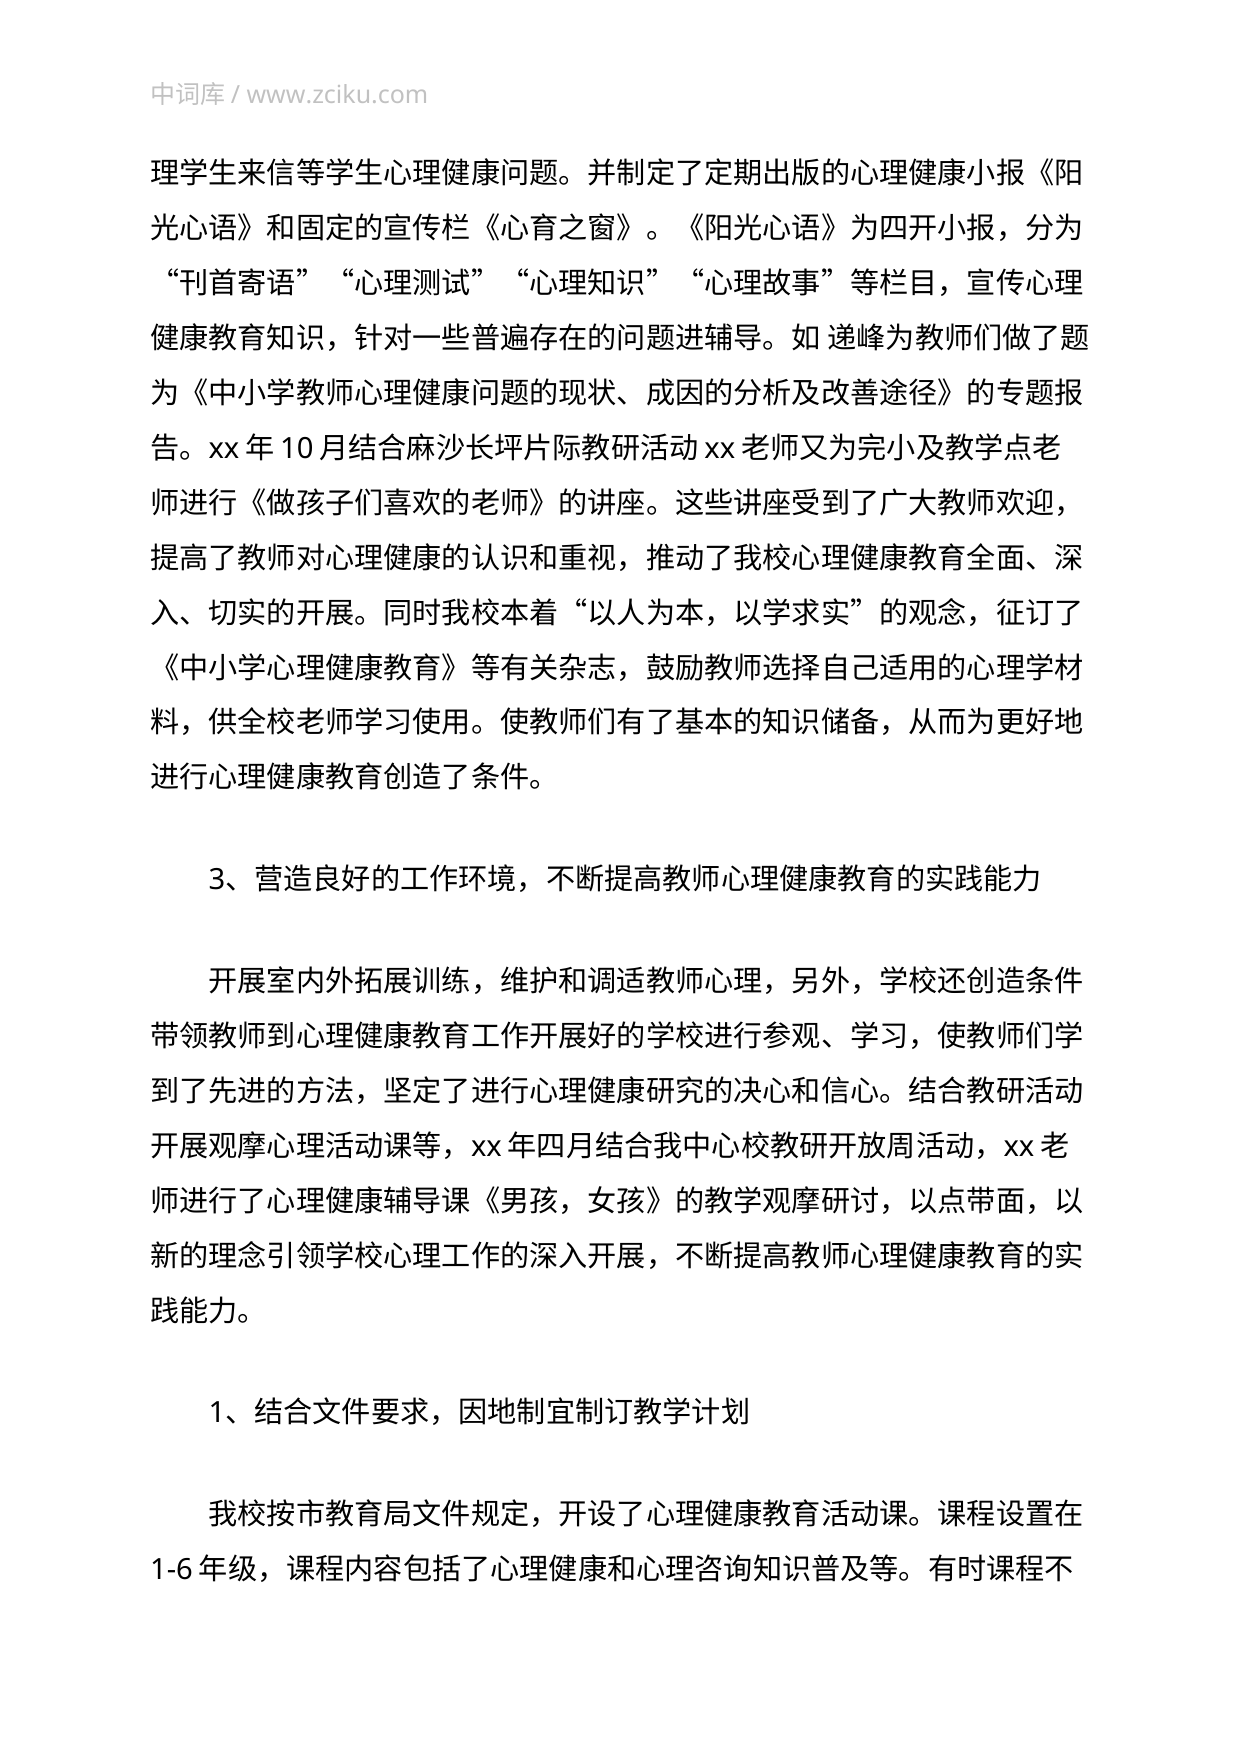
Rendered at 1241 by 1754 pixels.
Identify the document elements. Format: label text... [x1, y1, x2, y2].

text 开展室内外拓展训练，维护和调适教师心理，另外，学校还创造条件带领教师到心理健康教育工作开展好的学校进行参观、学习，使教师们学到了先进的方法，坚定了进行心理健康研究的决心和信心。结合教研活动开展观摩心理活动课等，xx年四月结合我中心校教研开放周活动，xx老师进行了心理健康辅导课《男孩，女孩》的教学观摩研讨，以点带面，以新的理念引领学校心理工作的深入开展，不断提高教师心理健康教育的实践能力。 [150, 958, 1090, 1329]
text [150, 1491, 1090, 1588]
text 1、结合文件要求，因地制宜制订教学计划 [150, 1389, 1090, 1431]
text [150, 150, 1090, 796]
text 3、营造良好的工作环境，不断提高教师心理健康教育的实践能力 [150, 856, 1090, 898]
